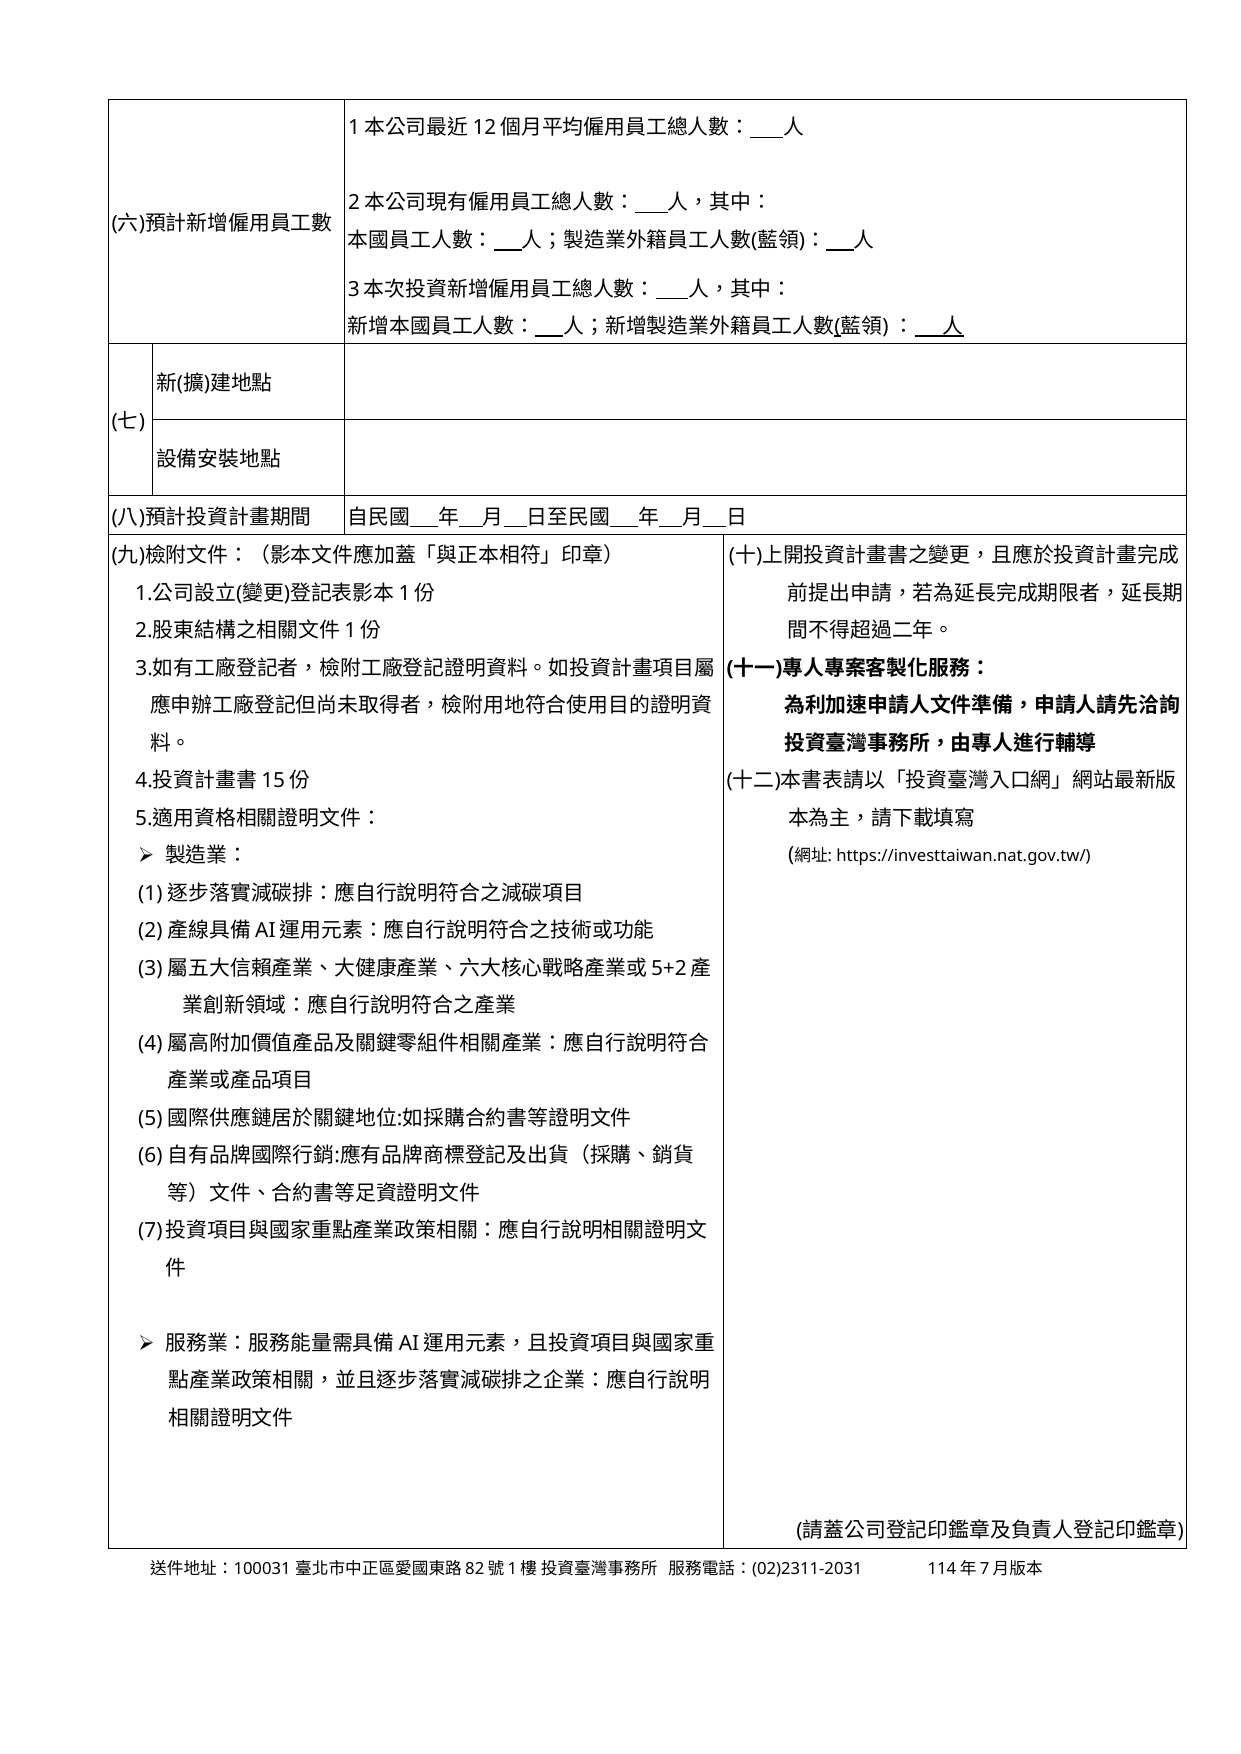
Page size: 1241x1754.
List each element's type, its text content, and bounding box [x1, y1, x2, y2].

text 送件地址：100031 臺北市中正區愛國東路82號1樓 投資臺灣事務所 服務電話：(02)2311-2031 114年7月版本 [150, 1549, 1144, 1586]
table_cell [345, 344, 1186, 419]
table_cell [345, 420, 1186, 495]
table_cell (十)上開投資計畫書之變更，且應於投資計畫完成前提出申請，若為延長完成期限者，延長期間不得超過二年。 (十一)專人專案客製化服務： 為利加速申請人文件準備，申請人請先洽詢投資臺灣事務所，由專人進行輔導 (十二)本書表請以「投資臺灣入口網」網站最新版本為主，請下載填寫 (網址: https://investtaiwan.nat.gov.tw/) (請蓋公司登記印鑑章及負責人登記印鑑章) [724, 535, 1186, 1547]
table_cell (七) [109, 344, 152, 495]
table_cell 新(擴)建地點 [153, 344, 344, 419]
table_cell 自民國 年 月 日至民國 年 月 日 [345, 496, 1186, 534]
table_cell (八)預計投資計畫期間 [109, 496, 344, 534]
table_cell (六)預計新增僱用員工數 [109, 100, 344, 343]
table_cell 1本公司最近12個月平均僱用員工總人數： 人 2本公司現有僱用員工總人數： 人，其中： 本國員工人數： 人；製造業外籍員工人數(藍領)： 人 3本次投資新增僱用員工總人數： 人，其中： 新增本國員工人數： 人；新增製造業外籍員工人數(藍領) ： 人 [345, 100, 1186, 343]
table_cell 設備安裝地點 [153, 420, 344, 495]
table_cell (九)檢附文件：（影本文件應加蓋「與正本相符」印章） 1.公司設立(變更)登記表影本1份 2.股東結構之相關文件1份 3.如有工廠登記者，檢附工廠登記證明資料。如投資計畫項目屬應申辦工廠登記但尚未取得者，檢附用地符合使用目的證明資料。 4.投資計畫書15份 5.適用資格相關證明文件： 製造業： 逐步落實減碳排：應自行說明符合之減碳項目 產線具備AI運用元素：應自行說明符合之技術或功能 屬五大信賴產業、大健康產業、六大核心戰略產業或5+2產業創新領域：應自行說明符合之產業 屬高附加價值產品及關鍵零組件相關產業：應自行說明符合產業或產品項目 國際供應鏈居於關鍵地位:如採購合約書等證明文件 自有品牌國際行銷:應有品牌商標登記及出貨（採購、銷貨等）文件、合約書等足資證明文件 投資項目與國家重點產業政策相關：應自行說明相關證明文件 服務業：服務能量需具備AI運用元素，且投資項目與國家重點產業政策相關，並且逐步落實減碳排之企業：應自行說明相關證明文件 [109, 535, 723, 1547]
